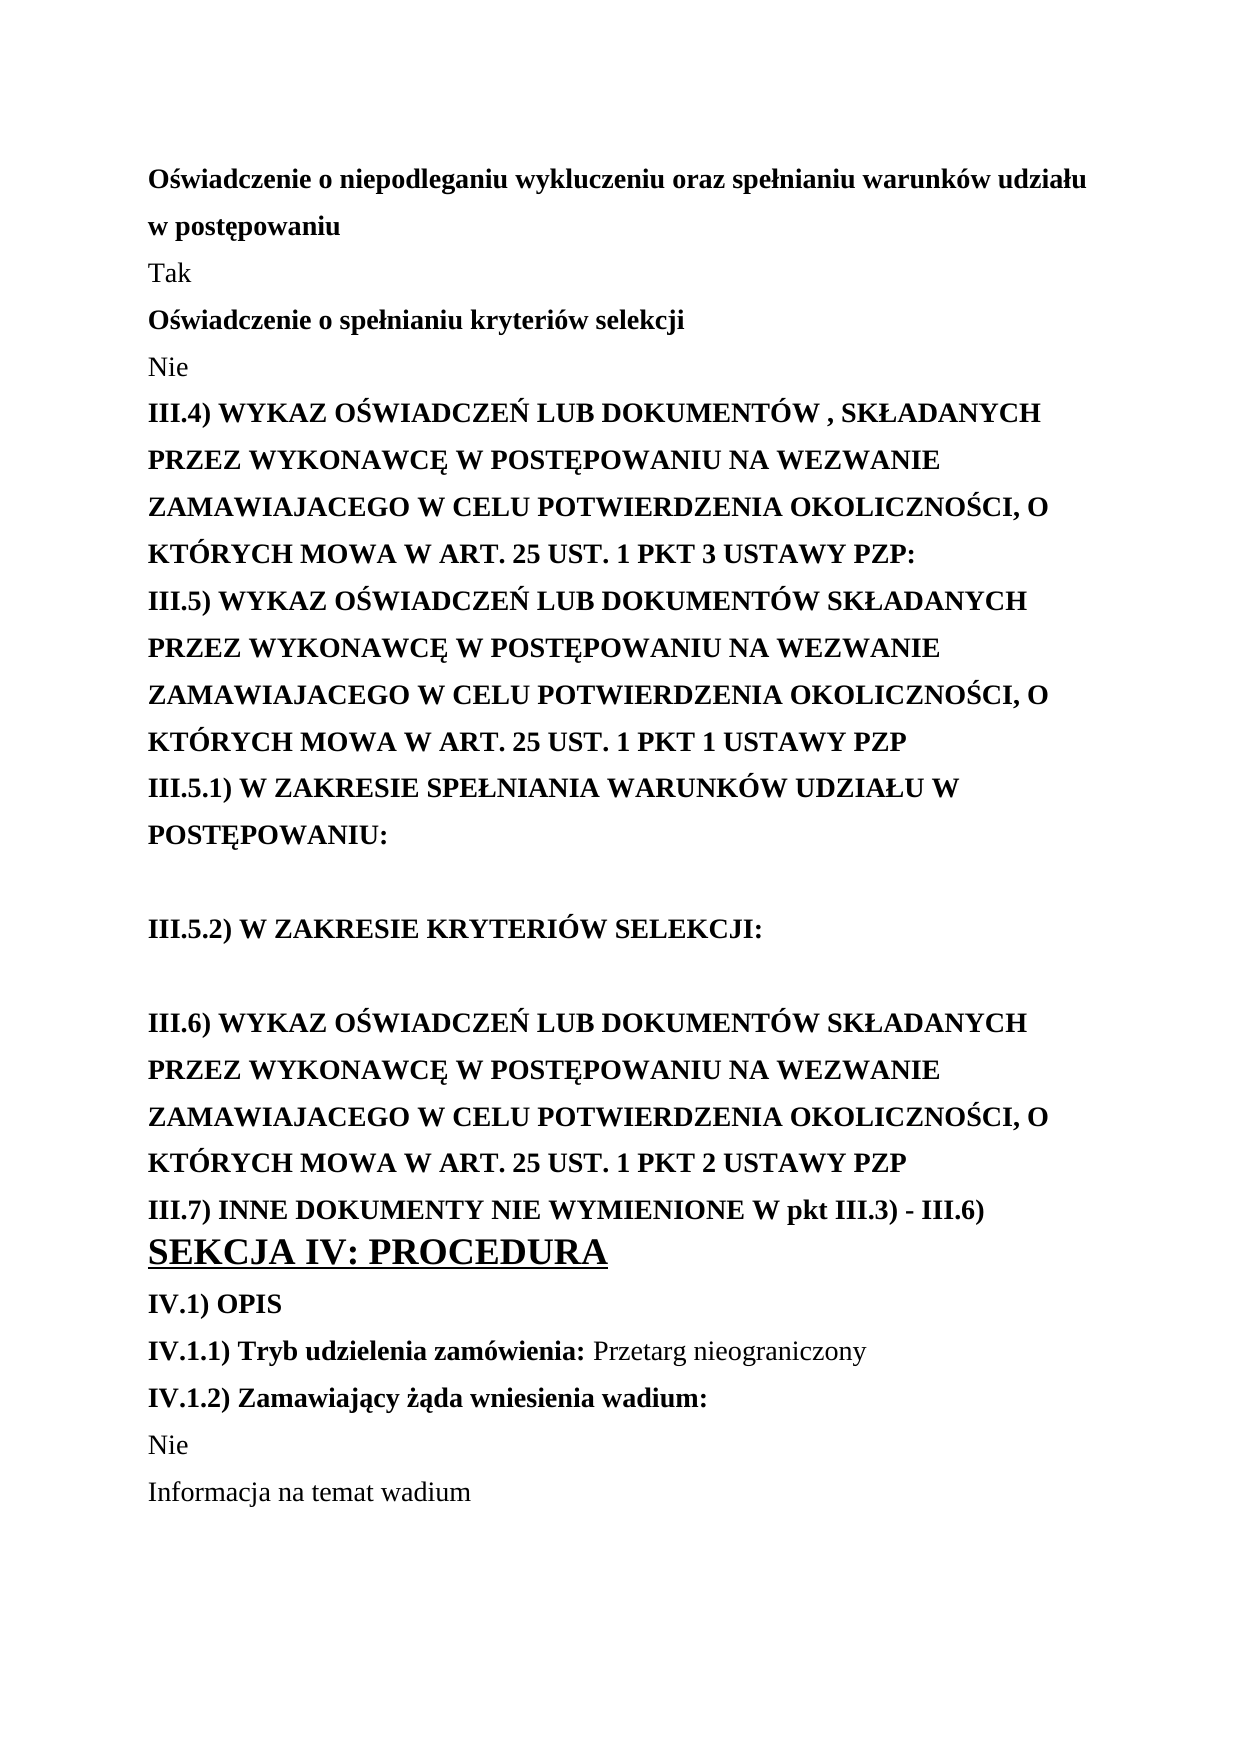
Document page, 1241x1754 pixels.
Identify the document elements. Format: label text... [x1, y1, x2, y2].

text III.5) WYKAZ OŚWIADCZEŃ LUB DOKUMENTÓW SKŁADANYCH PRZEZ WYKONAWCĘ W POSTĘPOWANIU NA WEZWANIE ZAMAWIAJACEGO W CELU POTWIERDZENIA OKOLICZNOŚCI, O KTÓRYCH MOWA W ART. 25 UST. 1 PKT 1 USTAWY PZP [148, 569, 1093, 757]
text Oświadczenie o niepodleganiu wykluczeniu oraz spełnianiu warunków udziału w postępowaniu Tak Oświadczenie o spełnianiu kryteriów selekcji Nie [148, 148, 1093, 382]
text IV.1) OPIS IV.1.1) Tryb udzielenia zamówienia: Przetarg nieograniczony IV.1.2) Zamawiający żąda wniesienia wadium: [148, 1273, 1093, 1413]
text III.6) WYKAZ OŚWIADCZEŃ LUB DOKUMENTÓW SKŁADANYCH PRZEZ WYKONAWCĘ W POSTĘPOWANIU NA WEZWANIE ZAMAWIAJACEGO W CELU POTWIERDZENIA OKOLICZNOŚCI, O KTÓRYCH MOWA W ART. 25 UST. 1 PKT 2 USTAWY PZP [148, 991, 1093, 1179]
text Nie Informacja na temat wadium [148, 1413, 1093, 1554]
text III.5.1) W ZAKRESIE SPEŁNIANIA WARUNKÓW UDZIAŁU W POSTĘPOWANIU: III.5.2) W ZAKRESIE KRYTERIÓW SELEKCJI: [148, 757, 1093, 991]
text III.7) INNE DOKUMENTY NIE WYMIENIONE W pkt III.3) - III.6) [148, 1179, 1093, 1226]
text SEKCJA IV: PROCEDURA [148, 1226, 1093, 1273]
text III.4) WYKAZ OŚWIADCZEŃ LUB DOKUMENTÓW , SKŁADANYCH PRZEZ WYKONAWCĘ W POSTĘPOWANIU NA WEZWANIE ZAMAWIAJACEGO W CELU POTWIERDZENIA OKOLICZNOŚCI, O KTÓRYCH MOWA W ART. 25 UST. 1 PKT 3 USTAWY PZP: [148, 382, 1093, 569]
